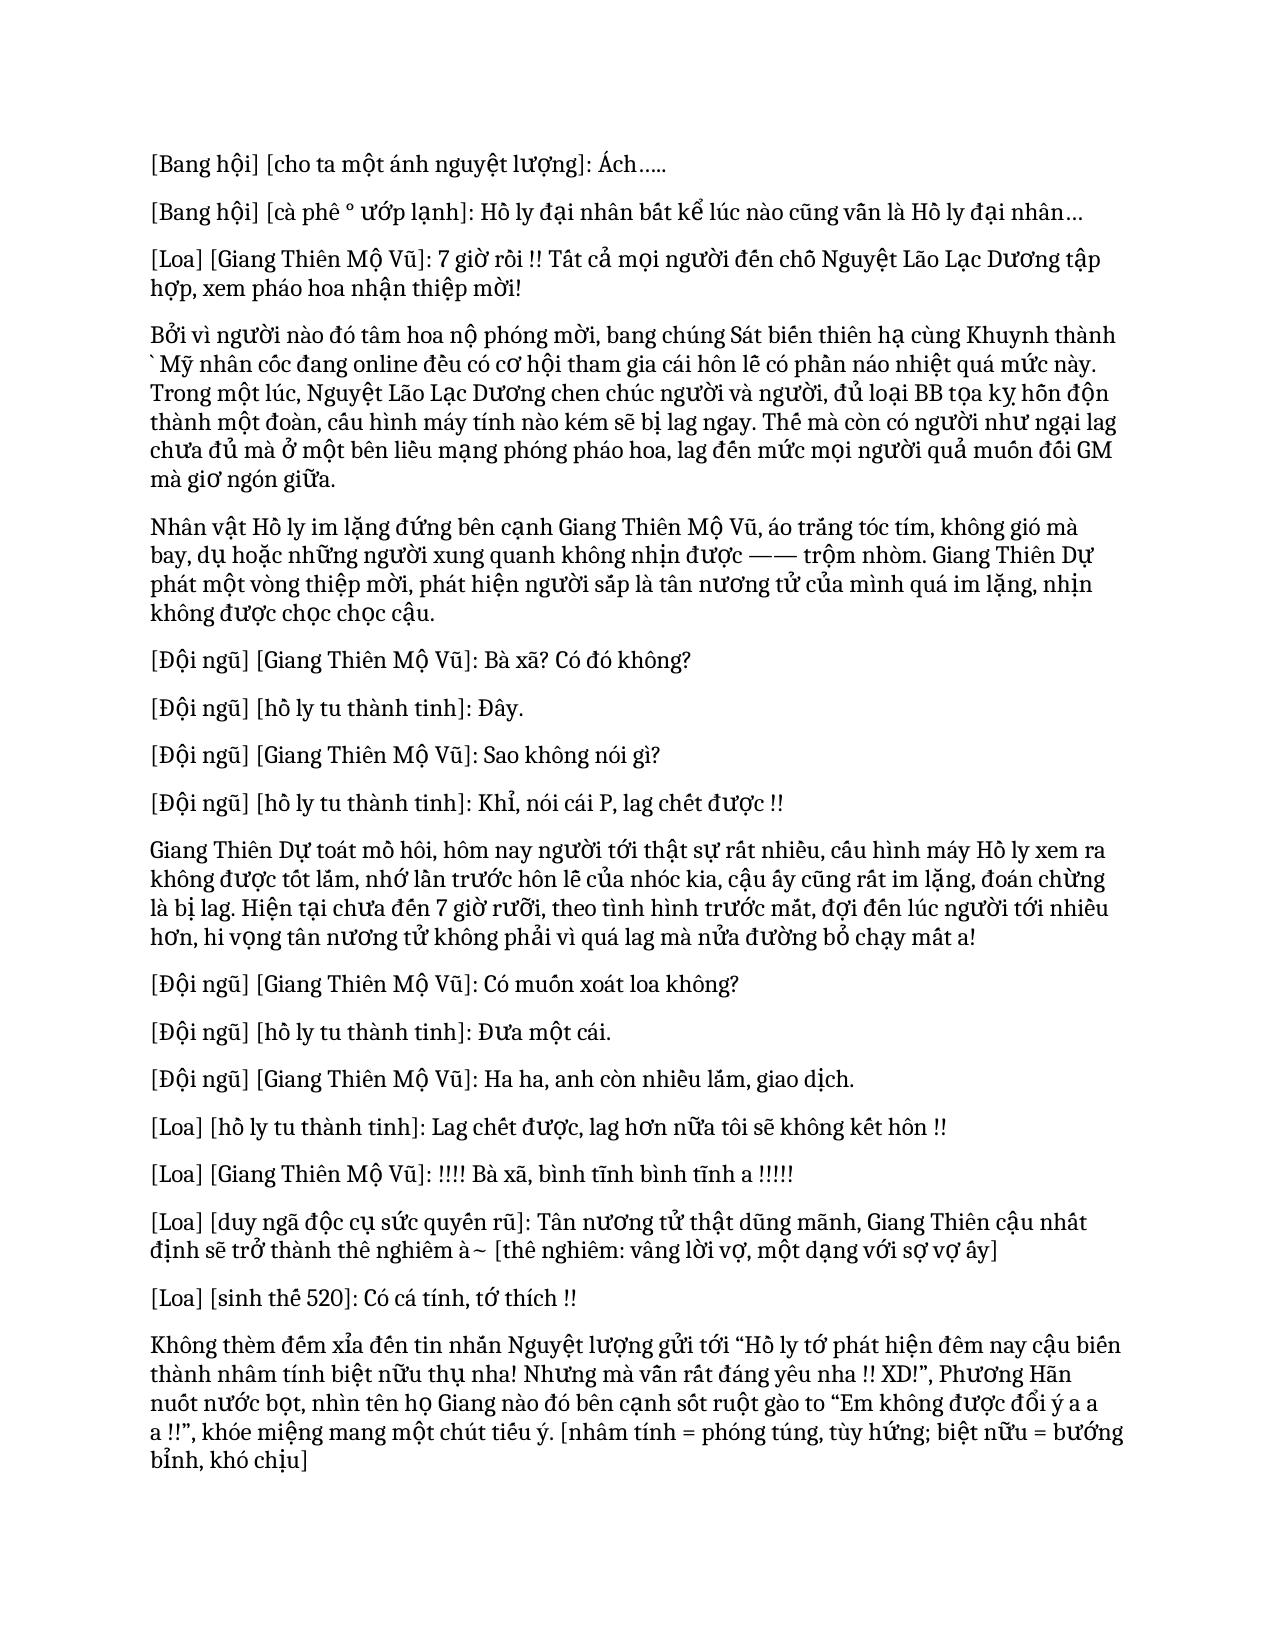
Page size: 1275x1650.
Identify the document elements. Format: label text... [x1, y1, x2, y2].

text [Đội ngũ] [Giang Thiên Mộ Vũ]: Có muốn xoát loa không? [150, 970, 1125, 999]
text [Bang hội] [cho ta một ánh nguyệt lượng]: Ách….. [150, 150, 1125, 179]
text [Loa] [duy ngã độc cụ sức quyến rũ]: Tân nương tử thật dũng mãnh, Giang Thiên cậu nhất định sẽ trở thành thê nghiêm à~ [thê nghiêm: vâng lời vợ, một dạng với sợ vợ ấy] [150, 1207, 1125, 1265]
text Giang Thiên Dự toát mồ hôi, hôm nay người tới thật sự rất nhiều, cấu hình máy Hồ ly xem ra không được tốt lắm, nhớ lần trước hôn lễ của nhóc kia, cậu ấy cũng rất im lặng, đoán chừng là bị lag. Hiện tại chưa đến 7 giờ rưỡi, theo tình hình trước mắt, đợi đến lúc người tới nhiều hơn, hi vọng tân nương tử không phải vì quá lag mà nửa đường bỏ chạy mất a! [150, 836, 1125, 951]
text [Đội ngũ] [hồ ly tu thành tinh]: Đưa một cái. [150, 1017, 1125, 1046]
text [Đội ngũ] [Giang Thiên Mộ Vũ]: Ha ha, anh còn nhiều lắm, giao dịch. [150, 1065, 1125, 1094]
text Không thèm đếm xỉa đến tin nhắn Nguyệt lượng gửi tới “Hồ ly tớ phát hiện đêm nay cậu biến thành nhâm tính biệt nữu thụ nha! Nhưng mà vẫn rất đáng yêu nha !! XD!”, Phương Hãn nuốt nước bọt, nhìn tên họ Giang nào đó bên cạnh sốt ruột gào to “Em không được đổi ý a a a !!”, khóe miệng mang một chút tiếu ý. [nhâm tính = phóng túng, tùy hứng; biệt nữu = bướng bỉnh, khó chịu] [150, 1331, 1125, 1475]
text [Loa] [Giang Thiên Mộ Vũ]: 7 giờ rồi !! Tất cả mọi người đến chỗ Nguyệt Lão Lạc Dương tập hợp, xem pháo hoa nhận thiệp mời! [150, 245, 1125, 302]
text Nhân vật Hồ ly im lặng đứng bên cạnh Giang Thiên Mộ Vũ, áo trắng tóc tím, không gió mà bay, dụ hoặc những người xung quanh không nhịn được —— trộm nhòm. Giang Thiên Dự phát một vòng thiệp mời, phát hiện người sắp là tân nương tử của mình quá im lặng, nhịn không được chọc chọc cậu. [150, 512, 1125, 627]
text [Đội ngũ] [Giang Thiên Mộ Vũ]: Bà xã? Có đó không? [150, 646, 1125, 675]
text [Đội ngũ] [hồ ly tu thành tinh]: Đây. [150, 694, 1125, 722]
text [Loa] [hồ ly tu thành tinh]: Lag chết được, lag hơn nữa tôi sẽ không kết hôn !! [150, 1112, 1125, 1141]
text Bởi vì người nào đó tâm hoa nộ phóng mời, bang chúng Sát biến thiên hạ cùng Khuynh thành ` Mỹ nhân cốc đang online đều có cơ hội tham gia cái hôn lễ có phần náo nhiệt quá mức này. Trong một lúc, Nguyệt Lão Lạc Dương chen chúc người và người, đủ loại BB tọa kỵ hỗn độn thành một đoàn, cấu hình máy tính nào kém sẽ bị lag ngay. Thế mà còn có người như ngại lag chưa đủ mà ở một bên liều mạng phóng pháo hoa, lag đến mức mọi người quả muốn đối GM mà giơ ngón giữa. [150, 321, 1125, 494]
text [Đội ngũ] [hồ ly tu thành tinh]: Khỉ, nói cái P, lag chết được !! [150, 789, 1125, 817]
text [Bang hội] [cà phê ° ướp lạnh]: Hồ ly đại nhân bất kể lúc nào cũng vẫn là Hồ ly đại nhân… [150, 197, 1125, 226]
text [Loa] [sinh thế 520]: Có cá tính, tớ thích !! [150, 1284, 1125, 1312]
text [Đội ngũ] [Giang Thiên Mộ Vũ]: Sao không nói gì? [150, 741, 1125, 770]
text [Loa] [Giang Thiên Mộ Vũ]: !!!! Bà xã, bình tĩnh bình tĩnh a !!!!! [150, 1160, 1125, 1189]
